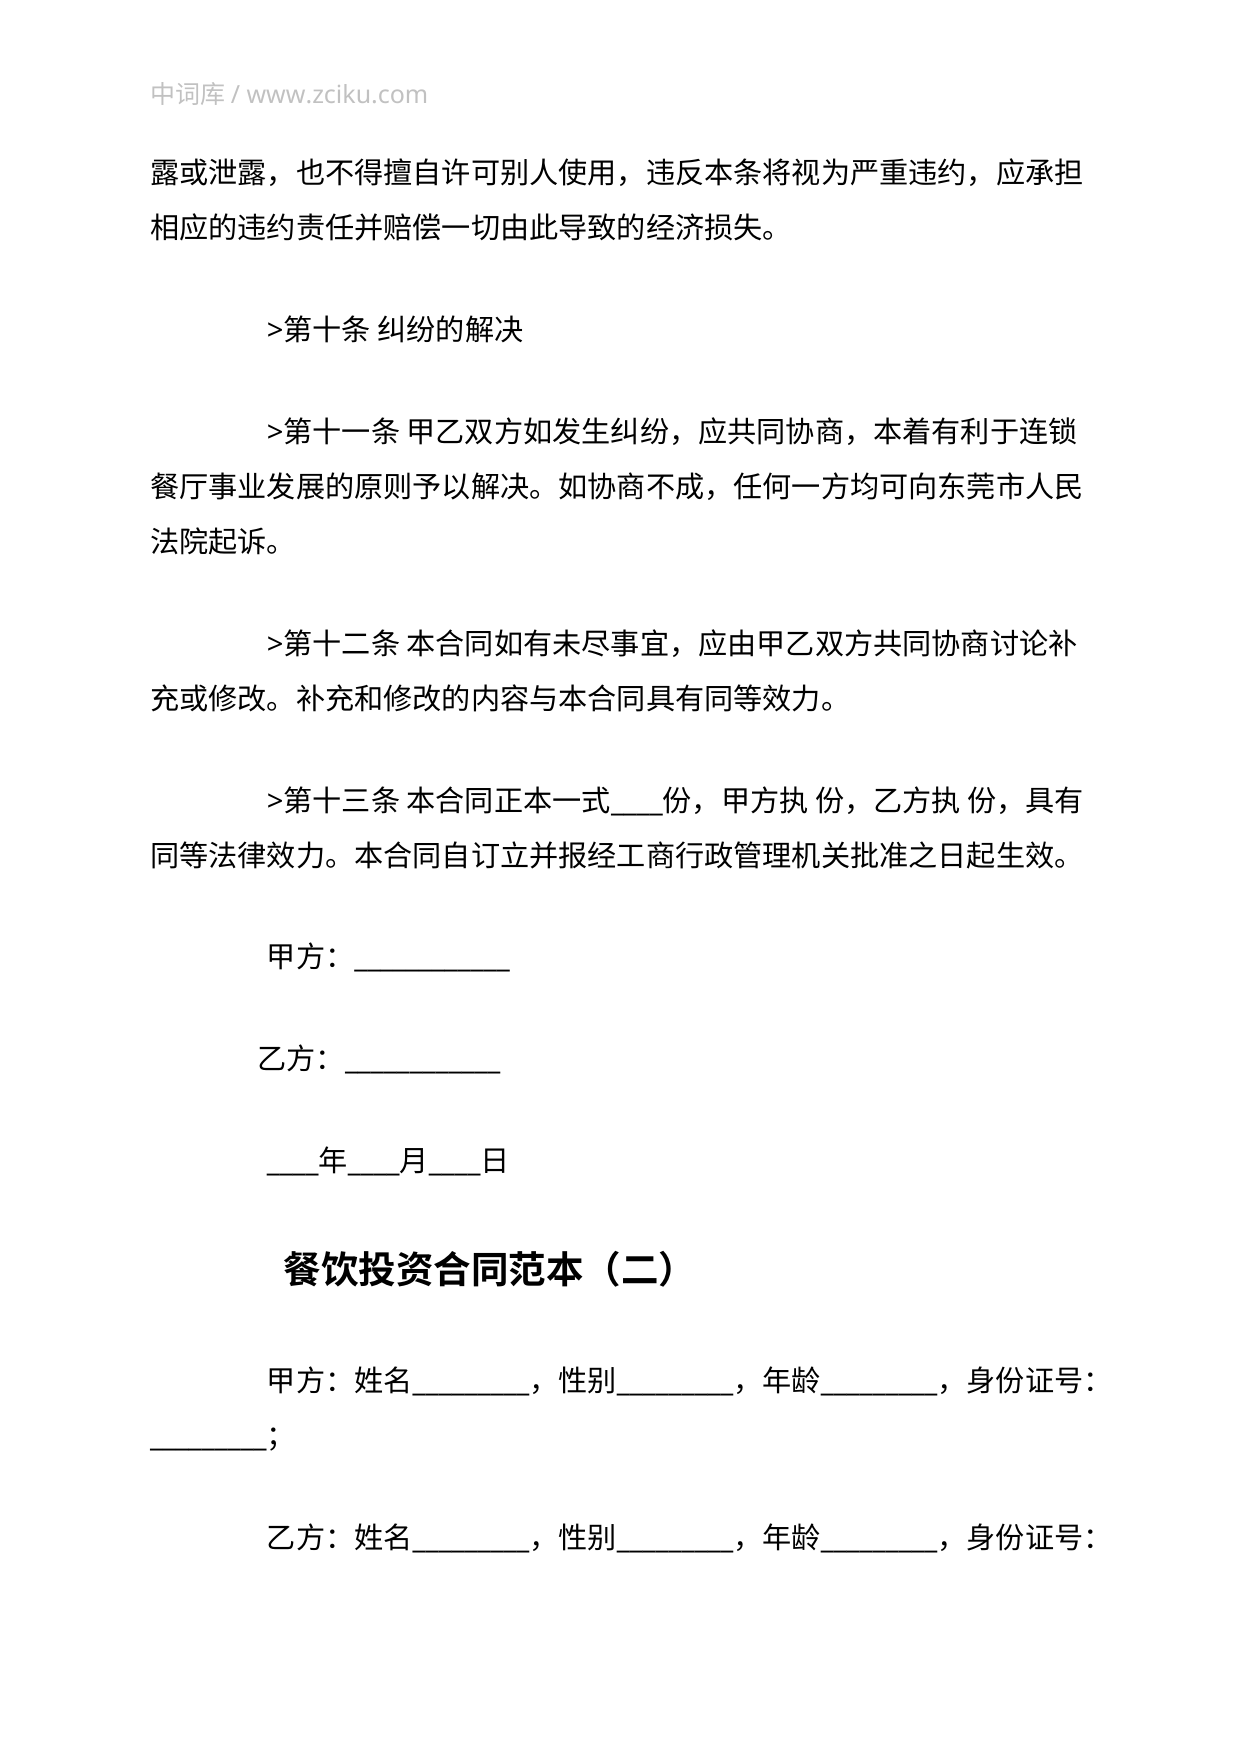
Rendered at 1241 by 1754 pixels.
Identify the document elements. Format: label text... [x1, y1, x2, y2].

text 甲方：姓名_________，性别_________，年龄_________，身份证号：_________； [150, 1357, 1090, 1454]
text 甲方：____________ [150, 934, 1090, 976]
text ____年____月____日 [150, 1138, 1090, 1180]
text >第十条 纠纷的解决 [150, 307, 1090, 349]
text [150, 1514, 1090, 1557]
text >第十三条 本合同正本一式____份，甲方执 份，乙方执 份，具有同等法律效力。本合同自订立并报经工商行政管理机关批准之日起生效。 [150, 777, 1090, 874]
text 乙方：____________ [150, 1036, 1090, 1078]
text 餐饮投资合同范本（二） [150, 1240, 1090, 1294]
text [150, 150, 1090, 247]
text >第十二条 本合同如有未尽事宜，应由甲乙双方共同协商讨论补充或修改。补充和修改的内容与本合同具有同等效力。 [150, 620, 1090, 718]
text >第十一条 甲乙双方如发生纠纷，应共同协商，本着有利于连锁餐厅事业发展的原则予以解决。如协商不成，任何一方均可向东莞市人民法院起诉。 [150, 409, 1090, 561]
